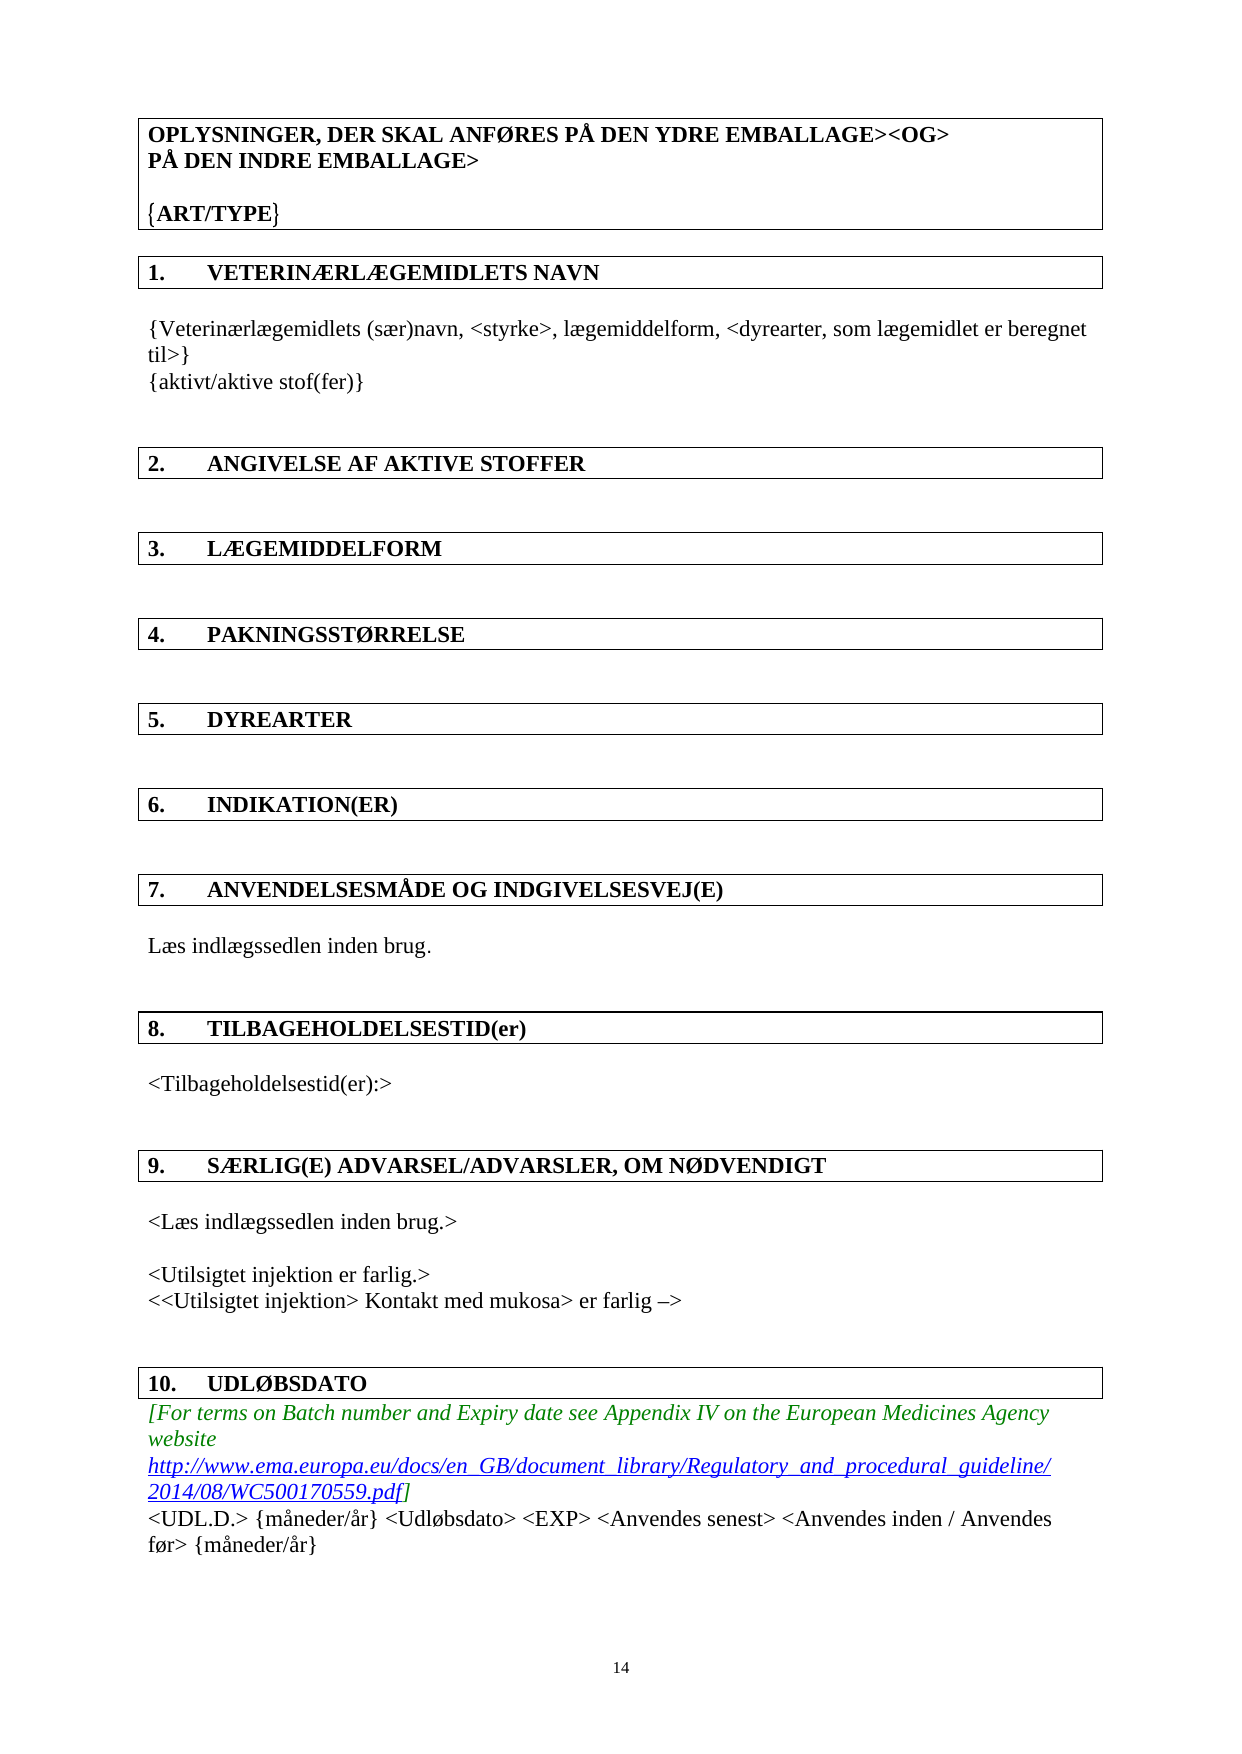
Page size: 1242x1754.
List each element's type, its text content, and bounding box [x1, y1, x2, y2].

text http://www.ema.europa.eu/docs/en_GB/document_library/Regulatory_and_procedural_guideline/2014/08/WC500170559.pdf] [148, 1452, 1094, 1504]
text {aktivt/aktive stof(fer)} [148, 368, 1094, 394]
text <Tilbageholdelsestid(er):> [148, 1070, 1094, 1097]
text [For terms on Batch number and Expiry date see Appendix IV on the European Medicines Agency website [148, 1399, 1094, 1452]
text 7. ANVENDELSESMÅDE OG INDGIVELSESVEJ(E) [139, 875, 1102, 905]
text 2. ANGIVELSE AF AKTIVE STOFFER [139, 448, 1102, 478]
text 6. INDIKATION(ER) [139, 789, 1102, 820]
text 10. UDLØBSDATO [139, 1368, 1102, 1398]
text <Utilsigtet injektion er farlig.> [148, 1261, 1094, 1287]
text ART/TYPE [139, 197, 1102, 229]
text 5. DYREARTER [139, 704, 1102, 734]
text <<Utilsigtet injektion> Kontakt med mukosa> er farlig –> [148, 1287, 1094, 1314]
text 8. TILBAGEHOLDELSESTID(er) [139, 1013, 1102, 1043]
text 9. SÆRLIG(E) ADVARSEL/ADVARSLER, OM NØDVENDIGT [139, 1151, 1102, 1181]
text PÅ DEN INDRE EMBALLAGE> [148, 148, 1094, 174]
text 1. VETERINÆRLÆGEMIDLETS NAVN [139, 257, 1102, 288]
text Læs indlægssedlen inden brug. [148, 932, 1094, 959]
text <UDL.D.> {måneder/år} <Udløbsdato> <EXP> <Anvendes senest> <Anvendes inden / Anvendes før> {måneder/år} [148, 1504, 1094, 1557]
text {Veterinærlægemidlets (sær)navn, <styrke>, lægemiddelform, <dyrearter, som lægemidlet er beregnet til>} [148, 315, 1094, 368]
text OPLYSNINGER, DER SKAL ANFØRES PÅ DEN YDRE EMBALLAGE><OG> [139, 119, 1102, 148]
text 4. PAKNINGSSTØRRELSE [139, 619, 1102, 649]
text 3. LÆGEMIDDELFORM [139, 533, 1102, 564]
text <Læs indlægssedlen inden brug.> [148, 1208, 1094, 1235]
